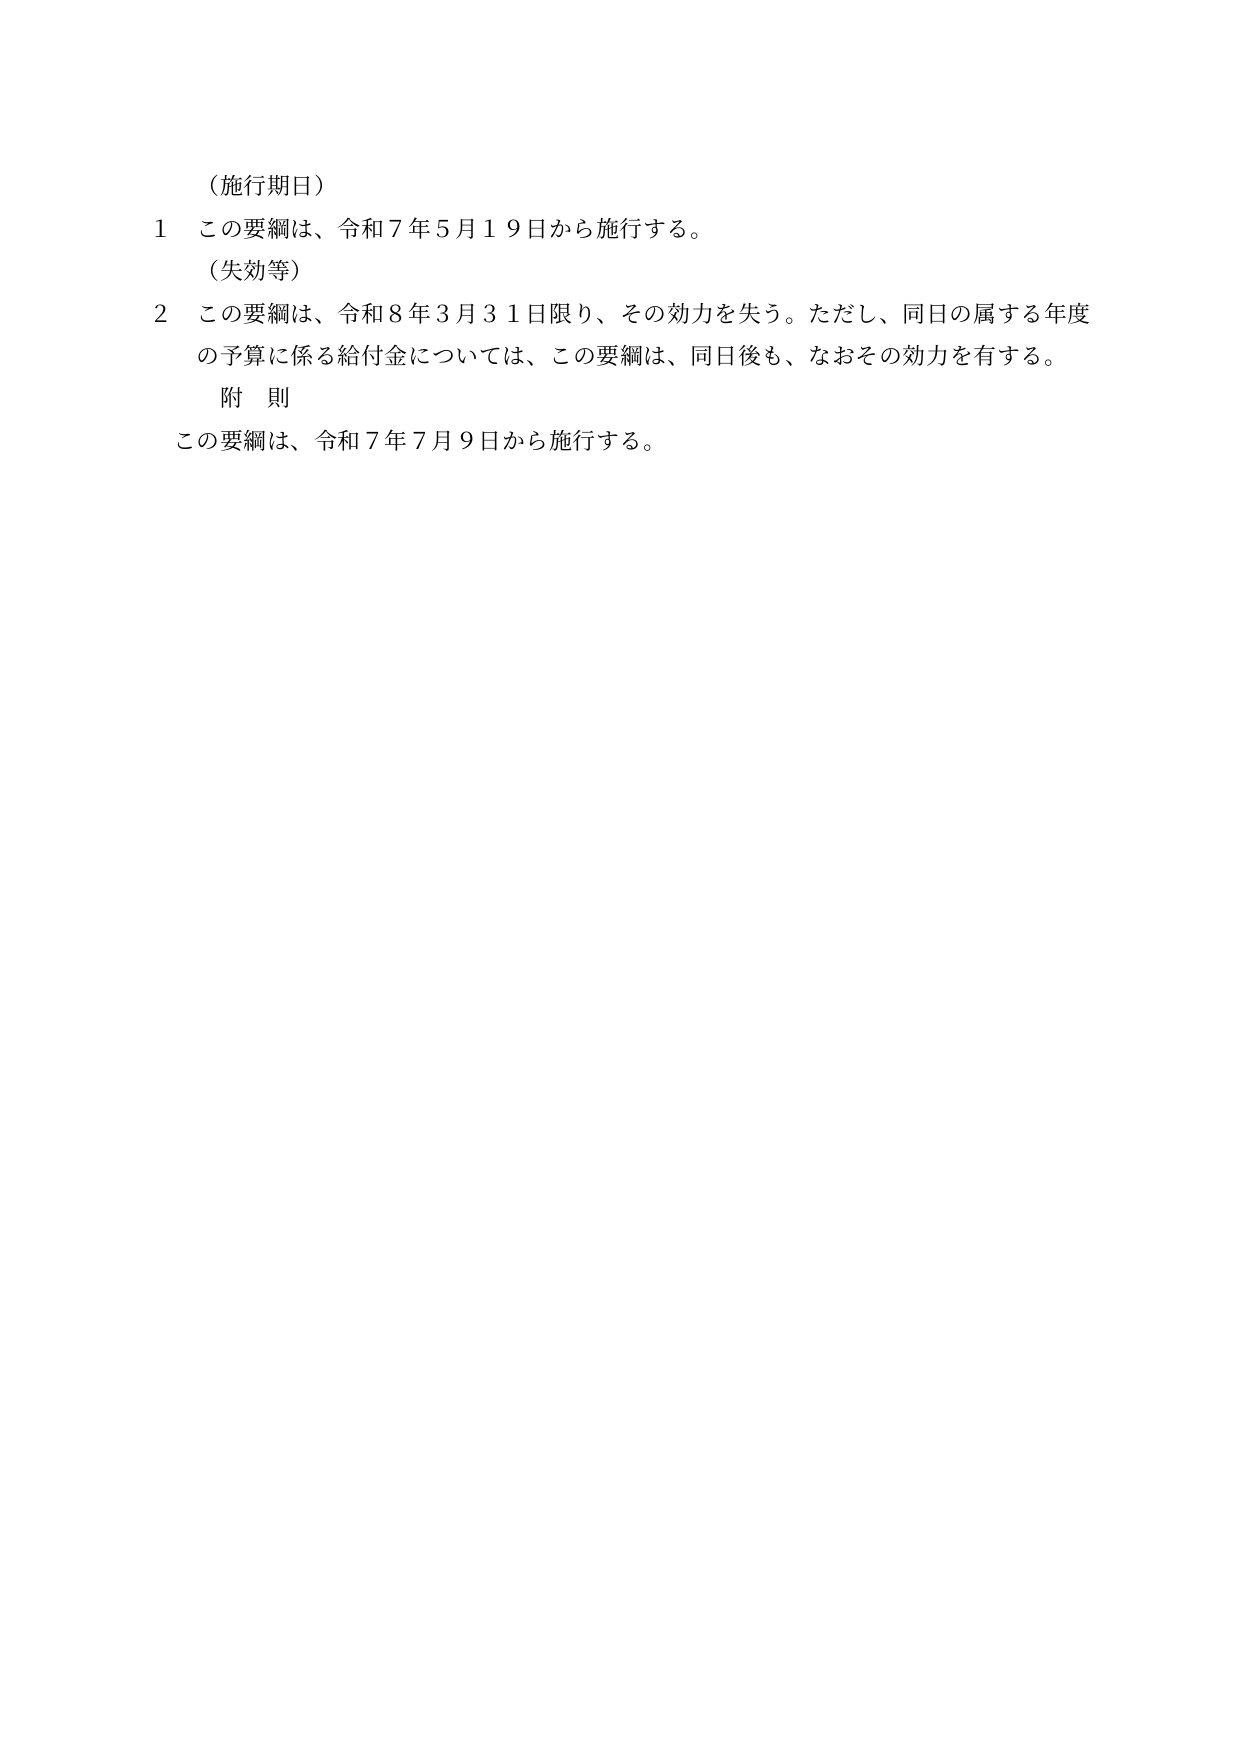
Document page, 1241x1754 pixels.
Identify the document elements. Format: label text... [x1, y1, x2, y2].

text （施行期日） [149, 164, 1091, 206]
text ２ この要綱は、令和８年３月３１日限り、その効力を失う。ただし、同日の属する年度の予算に係る給付金については、この要綱は、同日後も、なおその効力を有する。 [149, 291, 1091, 376]
text （失効等） [149, 248, 1091, 291]
text 附 則 [149, 376, 1091, 418]
text この要綱は、令和７年７月９日から施行する。 [149, 418, 1091, 461]
text １ この要綱は、令和７年５月１９日から施行する。 [149, 206, 1091, 248]
